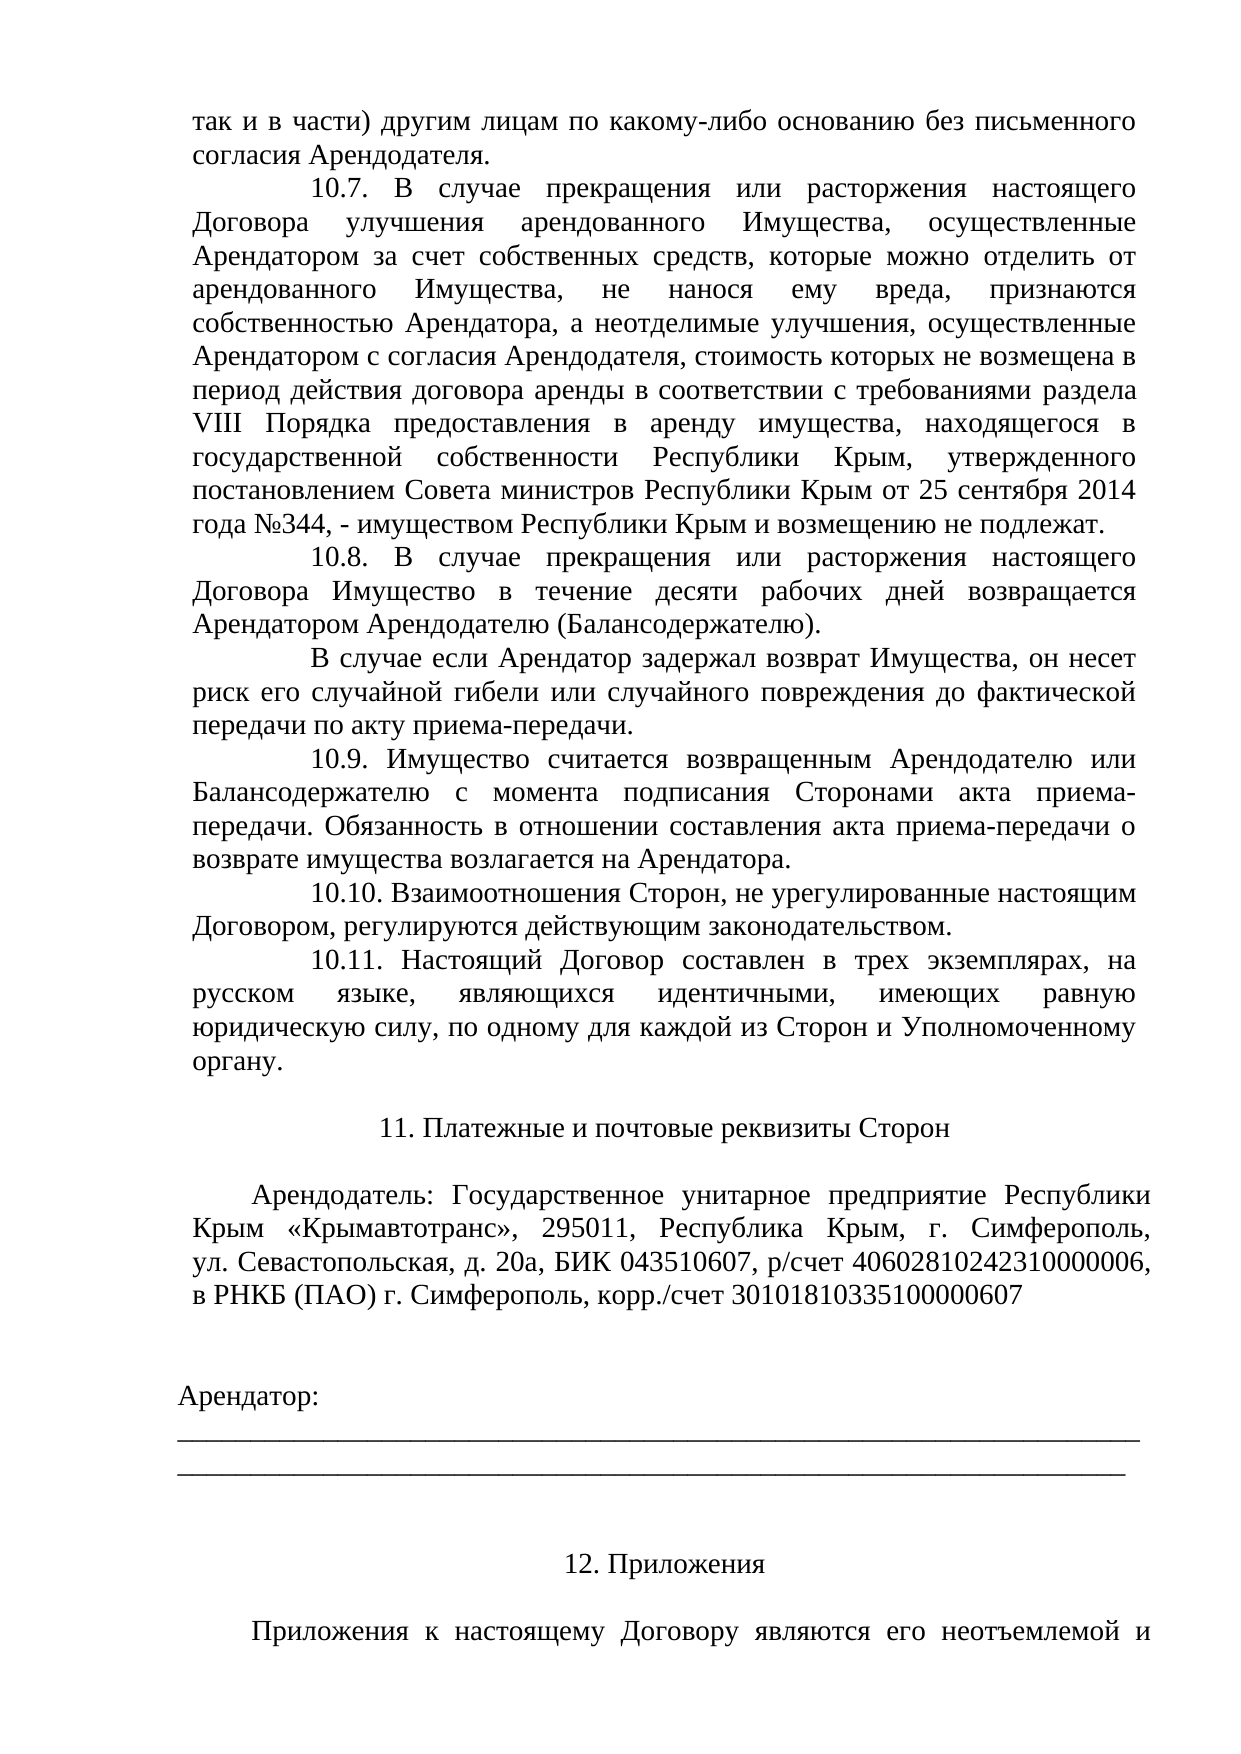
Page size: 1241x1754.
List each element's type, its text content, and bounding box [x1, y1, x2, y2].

text Арендодатель: Государственное унитарное предприятие Республики Крым «Крымавтотранс», 295011, Республика Крым, г. Симферополь, ул. Севастопольская, д. 20а, БИК 043510607, р/счет 40602810242310000006, в РНКБ (ПАО) г. Симферополь, корр./счет 30101810335100000607 [192, 1177, 1152, 1311]
text 10.8. В случае прекращения или расторжения настоящего Договора Имущество в течение десяти рабочих дней возвращается Арендатором Арендодателю (Балансодержателю). [192, 539, 1137, 640]
text В случае если Арендатор задержал возврат Имущества, он несет риск его случайной гибели или случайного повреждения до фактической передачи по акту приема-передачи. [192, 640, 1137, 741]
text 10.11. Настоящий Договор составлен в трех экземплярах, на русском языке, являющихся идентичными, имеющих равную юридическую силу, по одному для каждой из Сторон и Уполномоченному органу. [192, 942, 1137, 1076]
text Арендатор: ___________________________________________________________________________________________________________________________________ [177, 1378, 1152, 1479]
text 10.7. В случае прекращения или расторжения настоящего Договора улучшения арендованного Имущества, осуществленные Арендатором за счет собственных средств, которые можно отделить от арендованного Имущества, не нанося ему вреда, признаются собственностью Арендатора, а неотделимые улучшения, осуществленные Арендатором с согласия Арендодателя, стоимость которых не возмещена в период действия договора аренды в соответствии с требованиями раздела VIII Порядка предоставления в аренду имущества, находящегося в государственной собственности Республики Крым, утвержденного постановлением Совета министров Республики Крым от 25 сентября 2014 года №344, - имуществом Республики Крым и возмещению не подлежат. [192, 171, 1137, 539]
text 11. Платежные и почтовые реквизиты Сторон [192, 1110, 1137, 1143]
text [177, 1613, 1152, 1646]
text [192, 103, 1137, 171]
text 10.9. Имущество считается возвращенным Арендодателю или Балансодержателю с момента подписания Сторонами акта приема-передачи. Обязанность в отношении составления акта приема-передачи о возврате имущества возлагается на Арендатора. [192, 741, 1137, 875]
text 10.10. Взаимоотношения Сторон, не урегулированные настоящим Договором, регулируются действующим законодательством. [192, 875, 1137, 942]
text 12. Приложения [177, 1546, 1152, 1579]
